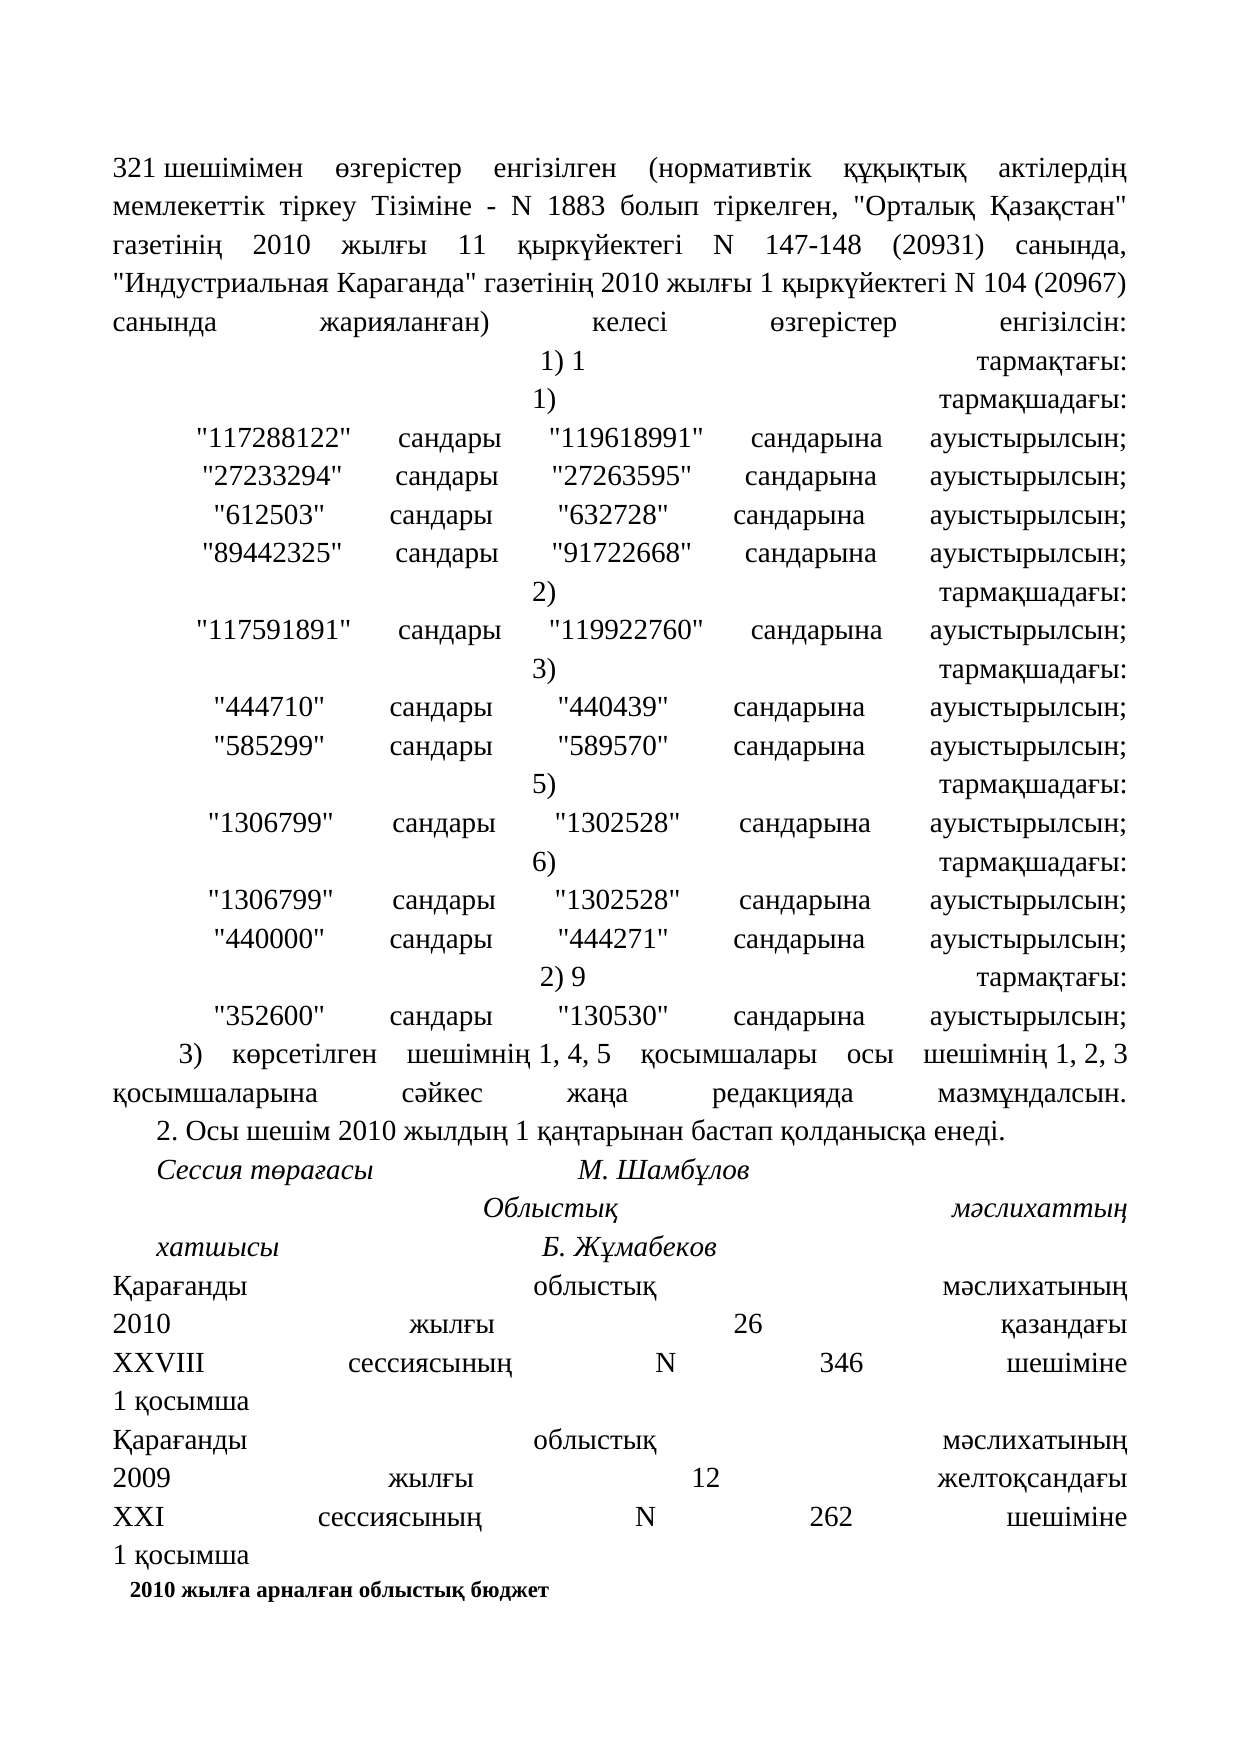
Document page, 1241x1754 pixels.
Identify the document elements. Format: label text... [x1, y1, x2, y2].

text Сессия төрағасы М. Шамбұлов [112, 1152, 1128, 1186]
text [112, 150, 1128, 1147]
text 2010 жылға арналған облыстық бюджет [112, 1576, 1128, 1602]
text Қарағанды облыстық мәслихатының 2010 жылғы 26 қазандағы XXVIII сессиясының N 346 шешіміне 1 қосымша [112, 1268, 1128, 1417]
text Облыстық мәслихаттың хатшысы Б. Жұмабеков [112, 1191, 1128, 1263]
text Қарағанды облыстық мәслихатының 2009 жылғы 12 желтоқсандағы XXI сессиясының N 262 шешіміне 1 қосымша [112, 1422, 1128, 1571]
